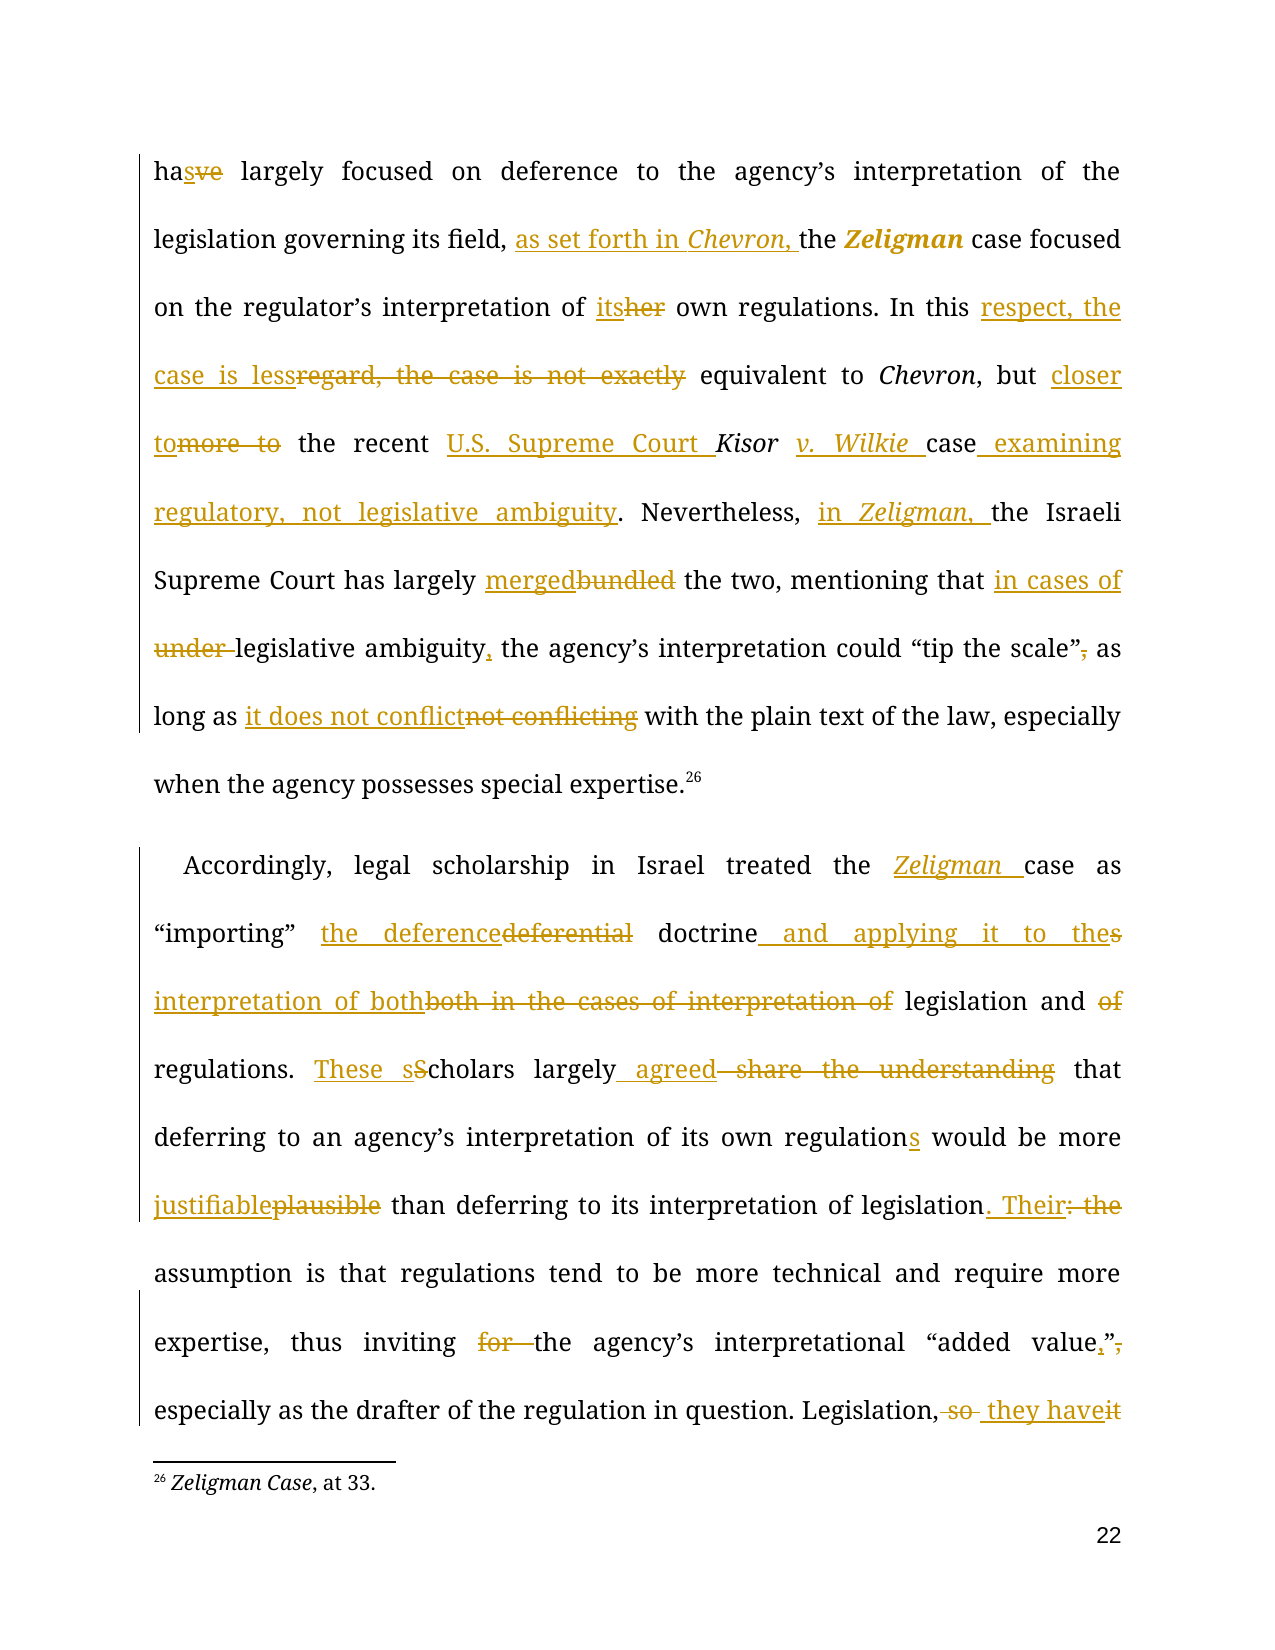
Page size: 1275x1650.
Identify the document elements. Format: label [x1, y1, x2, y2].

text [153, 153, 1121, 801]
text [153, 847, 1121, 1426]
